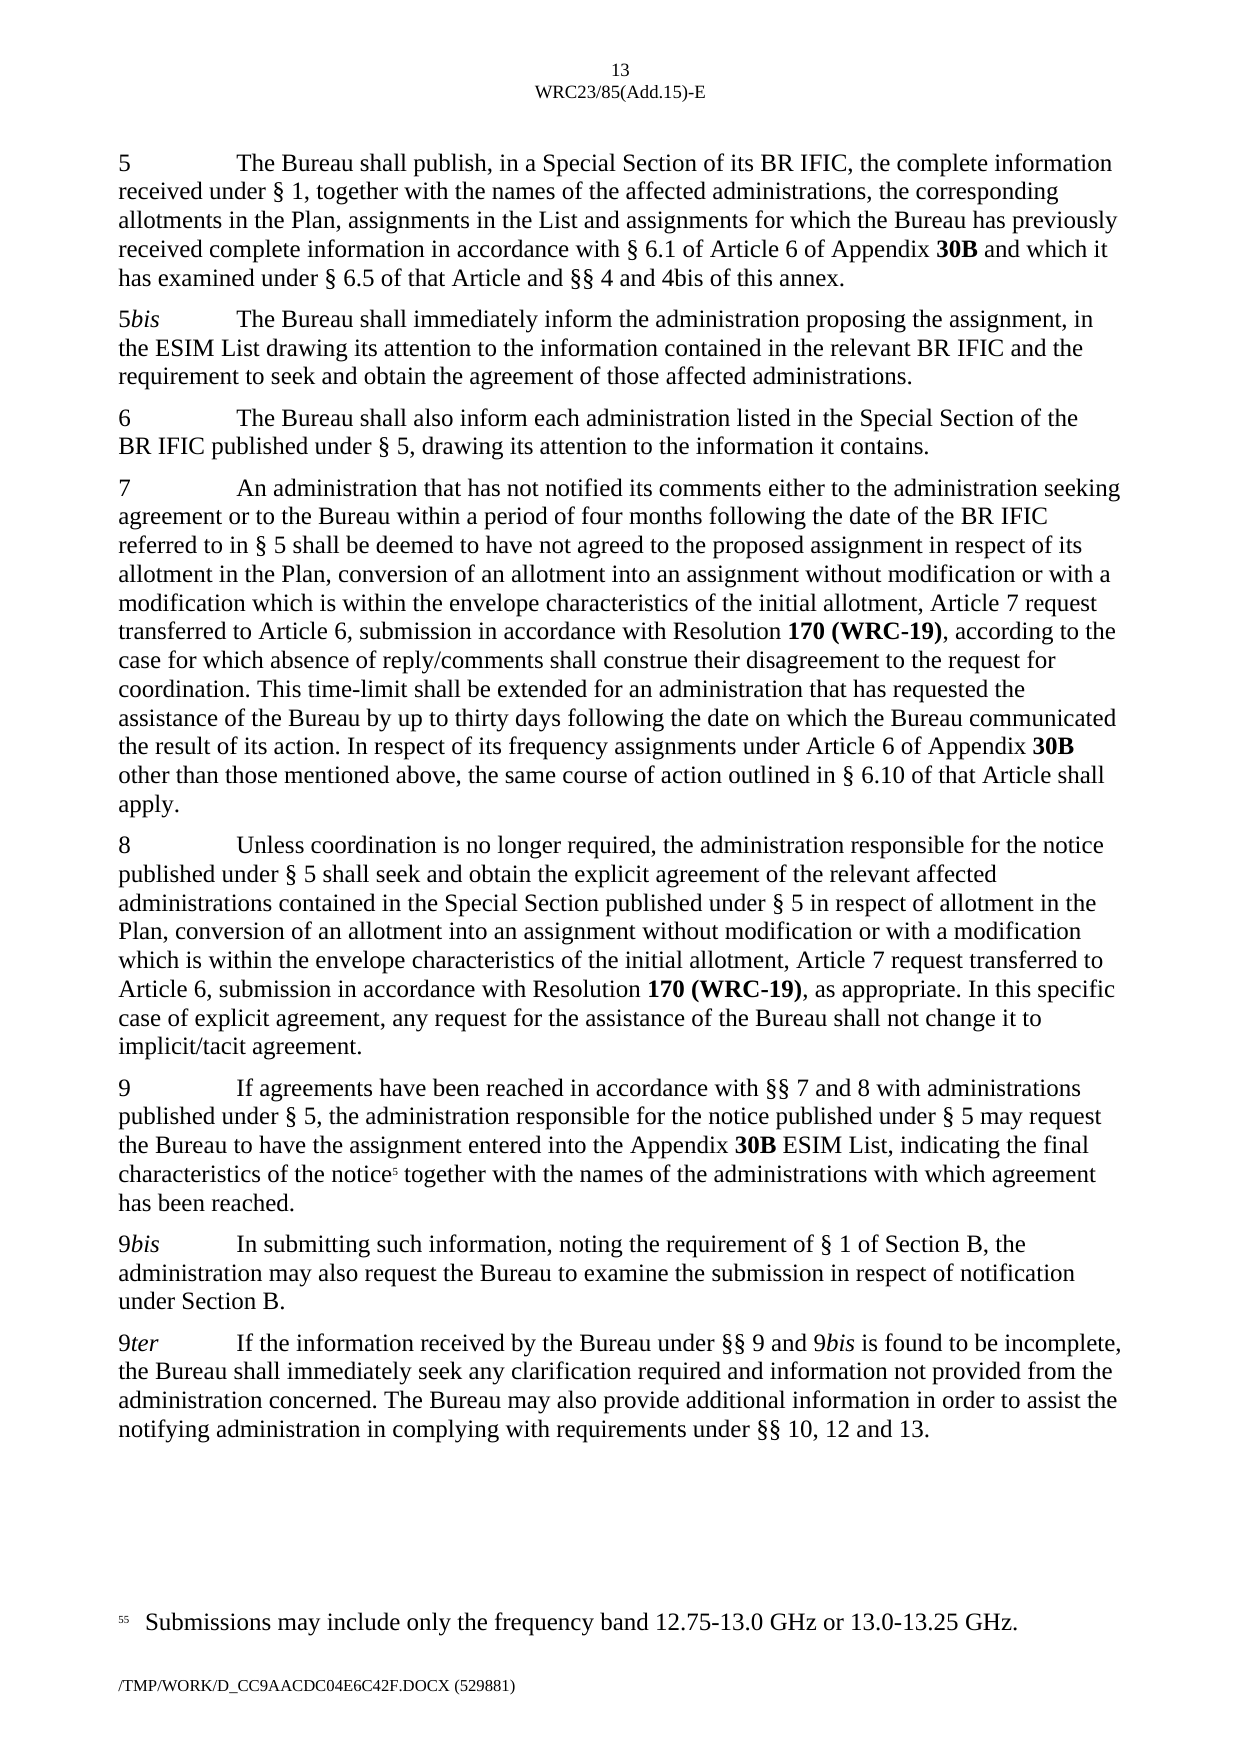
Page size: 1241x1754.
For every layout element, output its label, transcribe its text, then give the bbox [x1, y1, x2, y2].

text 6 The Bureau shall also inform each administration listed in the Special Section of the BR IFIC published under § 5, drawing its attention to the information it contains. [118, 403, 1122, 460]
text 9ter If the information received by the Bureau under §§ 9 and 9bis is found to be incomplete, the Bureau shall immediately seek any clarification required and information not provided from the administration concerned. The Bureau may also provide additional information in order to assist the notifying administration in complying with requirements under §§ 10, 12 and 13. [118, 1328, 1122, 1443]
text 7 An administration that has not notified its comments either to the administration seeking agreement or to the Bureau within a period of four months following the date of the BR IFIC referred to in § 5 shall be deemed to have not agreed to the proposed assignment in respect of its allotment in the Plan, conversion of an allotment into an assignment without modification or with a modification which is within the envelope characteristics of the initial allotment, Article 7 request transferred to Article 6, submission in accordance with Resolution 170 (WRC-19), according to the case for which absence of reply/comments shall construe their disagreement to the request for coordination. This time-limit shall be extended for an administration that has requested the assistance of the Bureau by up to thirty days following the date on which the Bureau communicated the result of its action. In respect of its frequency assignments under Article 6 of Appendix 30B other than those mentioned above, the same course of action outlined in § 6.10 of that Article shall apply. [118, 473, 1122, 818]
text 5bis The Bureau shall immediately inform the administration proposing the assignment, in the ESIM List drawing its attention to the information contained in the relevant BR IFIC and the requirement to seek and obtain the agreement of those affected administrations. [118, 304, 1122, 390]
text 5 The Bureau shall publish, in a Special Section of its BR IFIC, the complete information received under § 1, together with the names of the affected administrations, the corresponding allotments in the Plan, assignments in the List and assignments for which the Bureau has previously received complete information in accordance with § 6.1 of Article 6 of Appendix 30B and which it has examined under § 6.5 of that Article and §§ 4 and 4bis of this annex. [118, 148, 1122, 291]
text 8 Unless coordination is no longer required, the administration responsible for the notice published under § 5 shall seek and obtain the explicit agreement of the relevant affected administrations contained in the Special Section published under § 5 in respect of allotment in the Plan, conversion of an allotment into an assignment without modification or with a modification which is within the envelope characteristics of the initial allotment, Article 7 request transferred to Article 6, submission in accordance with Resolution 170 (WRC-19), as appropriate. In this specific case of explicit agreement, any request for the assistance of the Bureau shall not change it to implicit/tacit agreement. [118, 830, 1122, 1060]
text 9bis In submitting such information, noting the requirement of § 1 of Section B, the administration may also request the Bureau to examine the submission in respect of notification under Section B. [118, 1229, 1122, 1315]
text 9 If agreements have been reached in accordance with §§ 7 and 8 with administrations published under § 5, the administration responsible for the notice published under § 5 may request the Bureau to have the assignment entered into the Appendix 30B ESIM List, indicating the final characteristics of the notice5 together with the names of the administrations with which agreement has been reached. [118, 1073, 1122, 1216]
